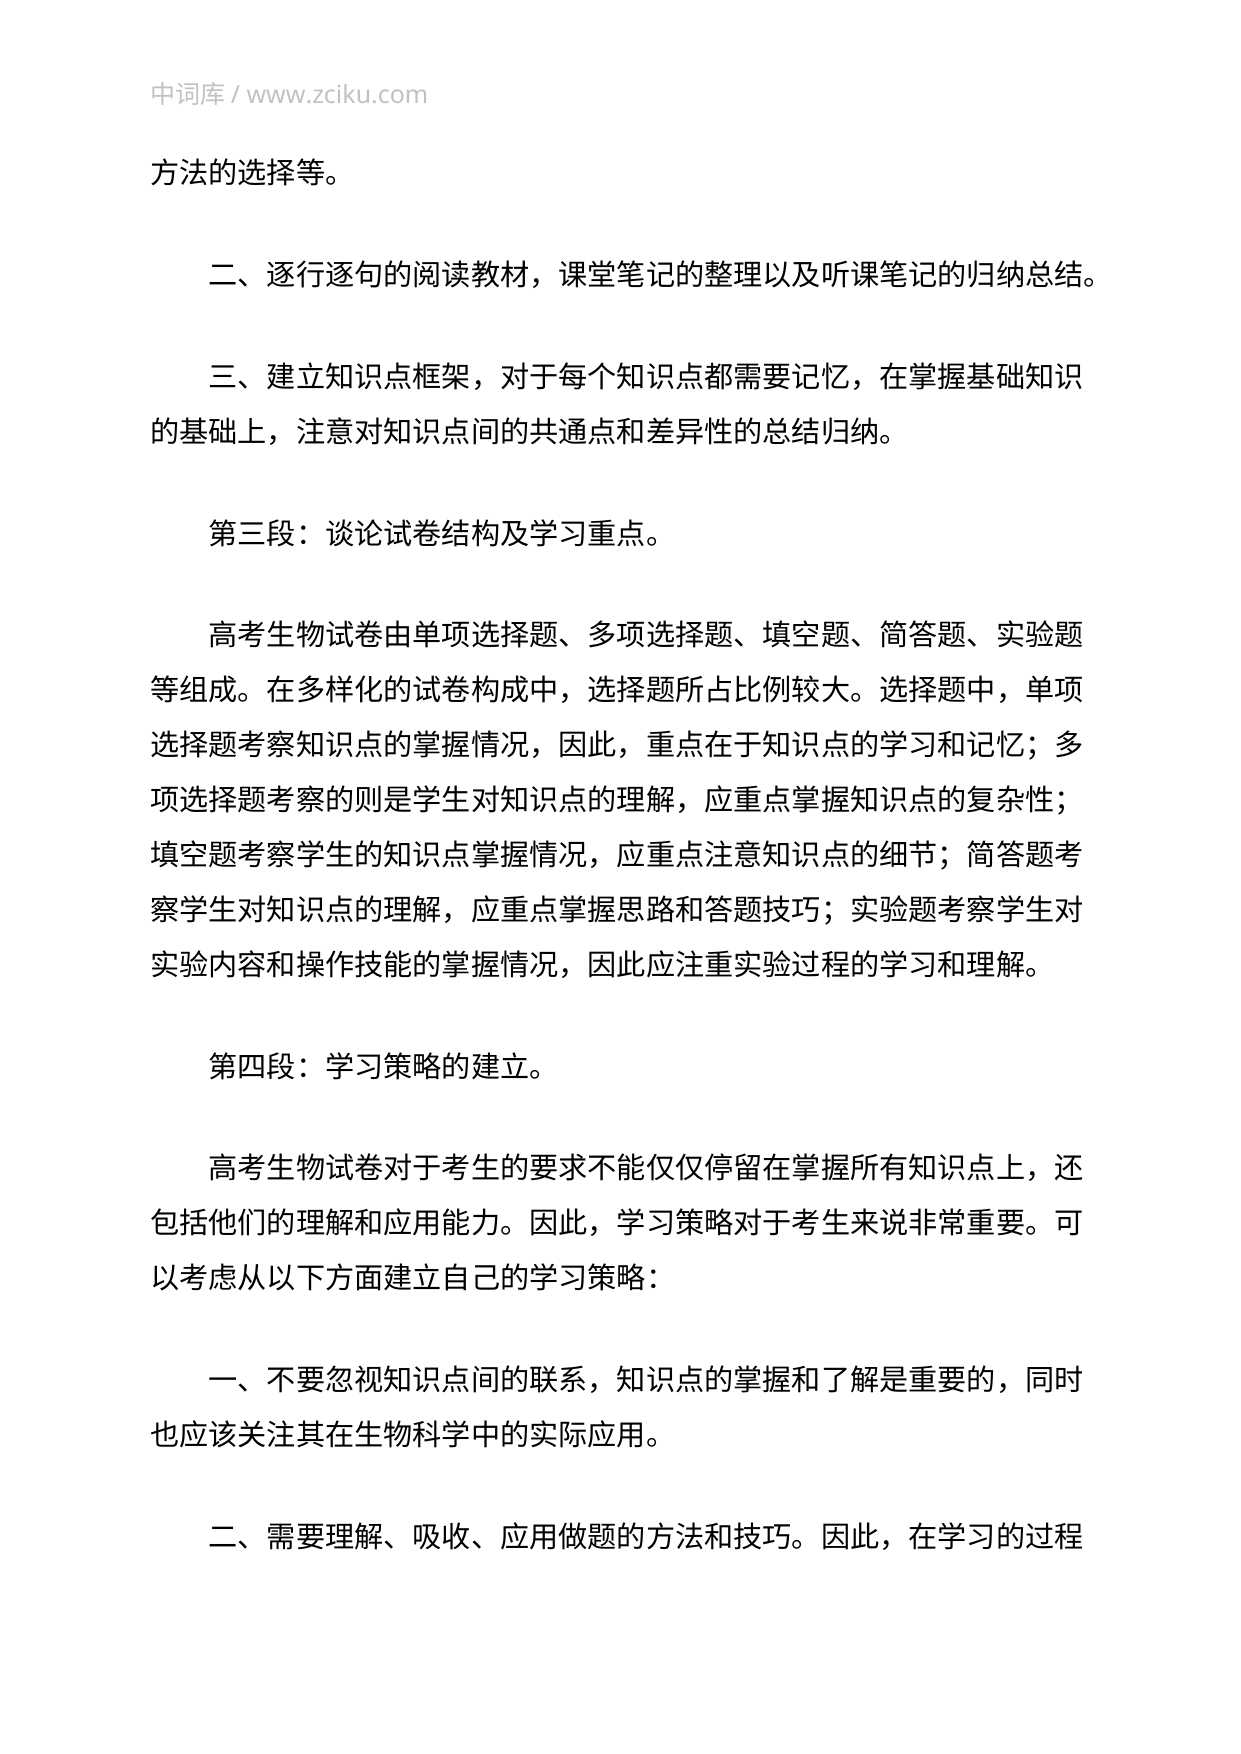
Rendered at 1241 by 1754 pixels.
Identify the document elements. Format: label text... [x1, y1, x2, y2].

text 第三段：谈论试卷结构及学习重点。 [150, 510, 1090, 552]
text 高考生物试卷对于考生的要求不能仅仅停留在掌握所有知识点上，还包括他们的理解和应用能力。因此，学习策略对于考生来说非常重要。可以考虑从以下方面建立自己的学习策略： [150, 1145, 1090, 1297]
text 第四段：学习策略的建立。 [150, 1043, 1090, 1085]
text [150, 1513, 1090, 1555]
text 一、不要忽视知识点间的联系，知识点的掌握和了解是重要的，同时也应该关注其在生物科学中的实际应用。 [150, 1356, 1090, 1454]
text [150, 150, 1090, 192]
text 高考生物试卷由单项选择题、多项选择题、填空题、简答题、实验题等组成。在多样化的试卷构成中，选择题所占比例较大。选择题中，单项选择题考察知识点的掌握情况，因此，重点在于知识点的学习和记忆；多项选择题考察的则是学生对知识点的理解，应重点掌握知识点的复杂性；填空题考察学生的知识点掌握情况，应重点注意知识点的细节；简答题考察学生对知识点的理解，应重点掌握思路和答题技巧；实验题考察学生对实验内容和操作技能的掌握情况，因此应注重实验过程的学习和理解。 [150, 612, 1090, 984]
text 二、逐行逐句的阅读教材，课堂笔记的整理以及听课笔记的归纳总结。 [150, 252, 1090, 294]
text 三、建立知识点框架，对于每个知识点都需要记忆，在掌握基础知识的基础上，注意对知识点间的共通点和差异性的总结归纳。 [150, 353, 1090, 451]
